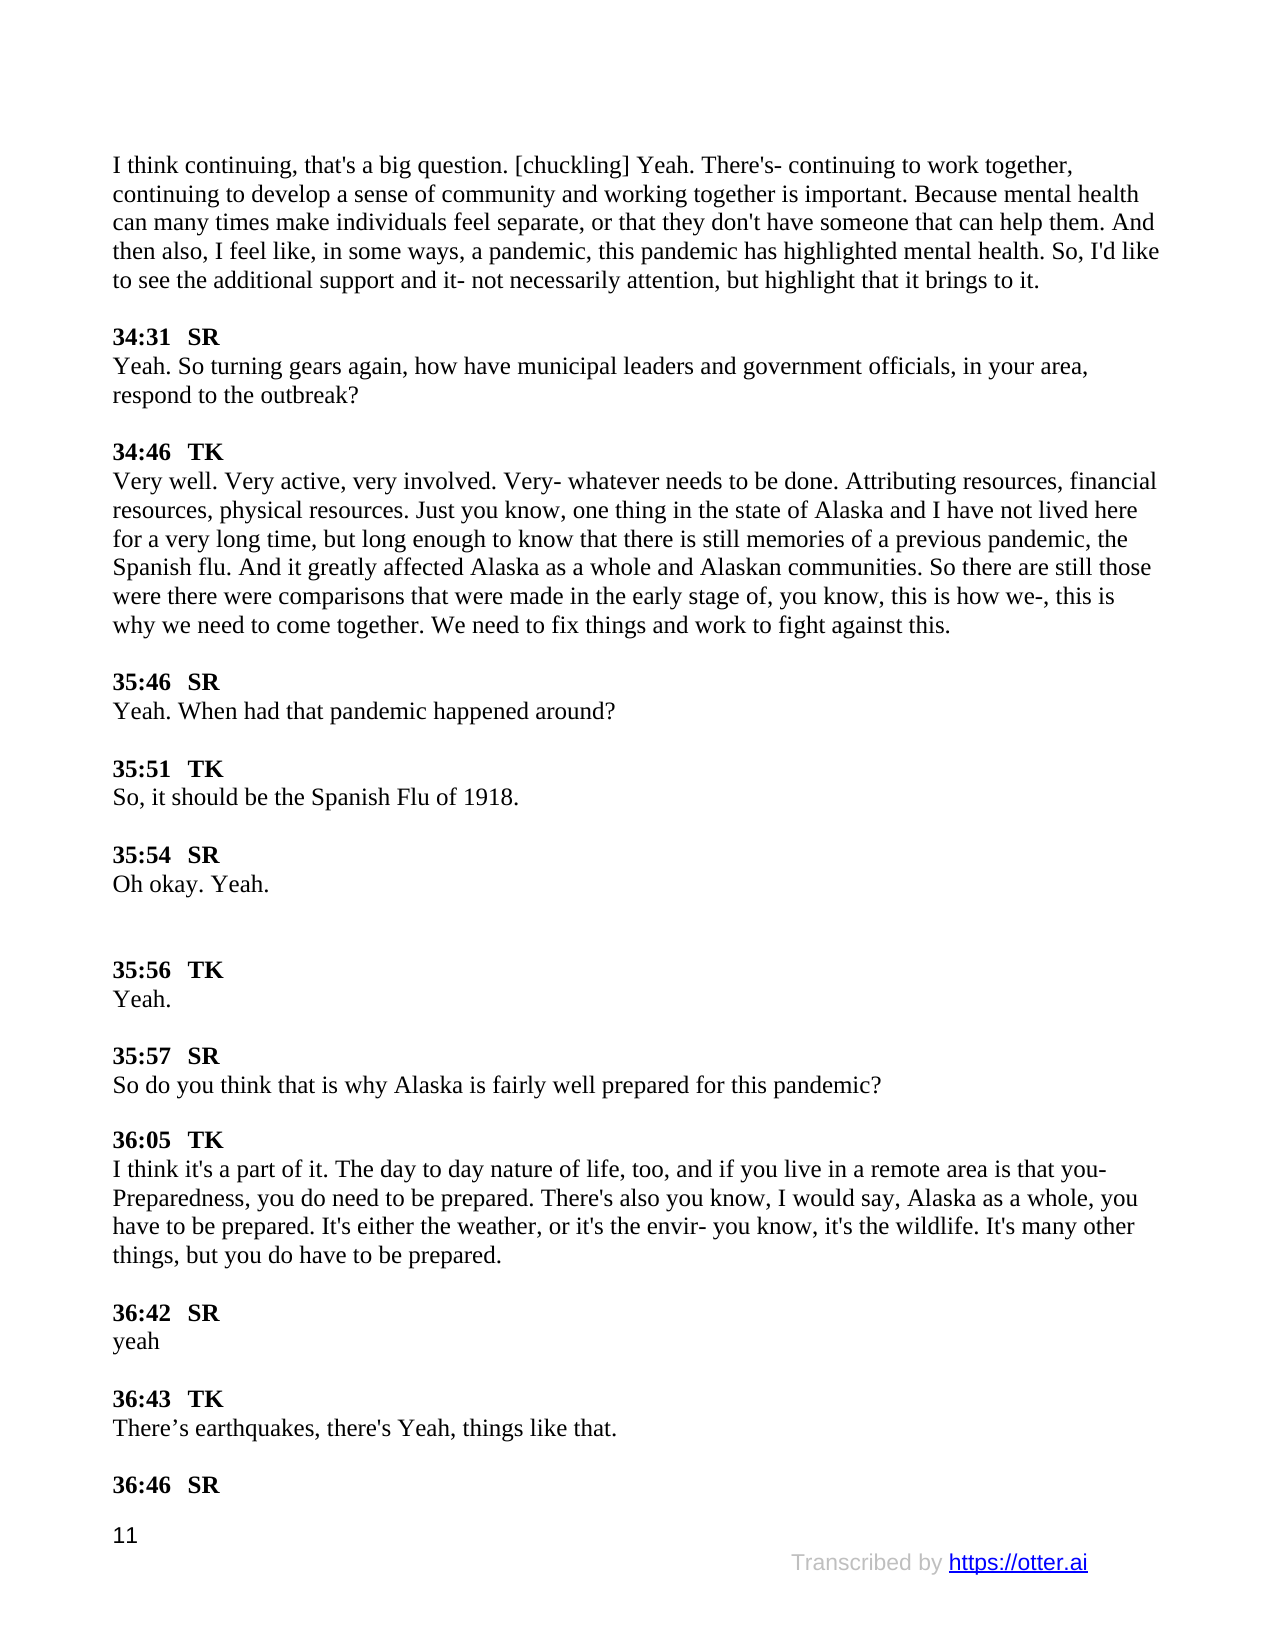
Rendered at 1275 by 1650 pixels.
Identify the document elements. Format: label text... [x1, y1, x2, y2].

text 35:46 SR [112, 667, 1162, 696]
text 35:51 TK [112, 754, 1162, 782]
text 35:54 SR [112, 840, 1162, 869]
text 35:57 SR [112, 1041, 1162, 1070]
text Oh okay. Yeah. [112, 869, 1162, 897]
text 34:46 TK [112, 437, 1162, 466]
text So do you think that is why Alaska is fairly well prepared for this pandemic? [112, 1070, 1162, 1099]
text I think it's a part of it. The day to day nature of life, too, and if you live in a remote area is that you-Preparedness, you do need to be prepared. There's also you know, I would say, Alaska as a whole, you have to be prepared. It's either the weather, or it's the envir- you know, it's the wildlife. It's many other things, but you do have to be prepared. [112, 1154, 1162, 1269]
text Very well. Very active, very involved. Very- whatever needs to be done. Attributing resources, financial resources, physical resources. Just you know, one thing in the state of Alaska and I have not lived here for a very long time, but long enough to know that there is still memories of a previous pandemic, the Spanish flu. And it greatly affected Alaska as a whole and Alaskan communities. So there are still those were there were comparisons that were made in the early stage of, you know, this is how we-, this is why we need to come together. We need to fix things and work to fight against this. [112, 466, 1162, 639]
text 36:05 TK [112, 1125, 1162, 1154]
text yeah [112, 1326, 1162, 1355]
text So, it should be the Spanish Flu of 1918. [112, 782, 1162, 811]
text 36:42 SR [112, 1298, 1162, 1326]
text There’s earthquakes, there's Yeah, things like that. [112, 1413, 1162, 1441]
text I think continuing, that's a big question. [chuckling] Yeah. There's- continuing to work together, continuing to develop a sense of community and working together is important. Because mental health can many times make individuals feel separate, or that they don't have someone that can help them. And then also, I feel like, in some ways, a pandemic, this pandemic has highlighted mental health. So, I'd like to see the additional support and it- not necessarily attention, but highlight that it brings to it. [112, 150, 1162, 294]
text Yeah. When had that pandemic happened around? [112, 696, 1162, 725]
text 34:31 SR [112, 322, 1162, 351]
text Yeah. So turning gears again, how have municipal leaders and government officials, in your area, respond to the outbreak? [112, 351, 1162, 409]
text 36:43 TK [112, 1384, 1162, 1413]
text 36:46 SR [112, 1470, 1162, 1499]
text Yeah. [112, 984, 1162, 1012]
text 35:56 TK [112, 955, 1162, 984]
